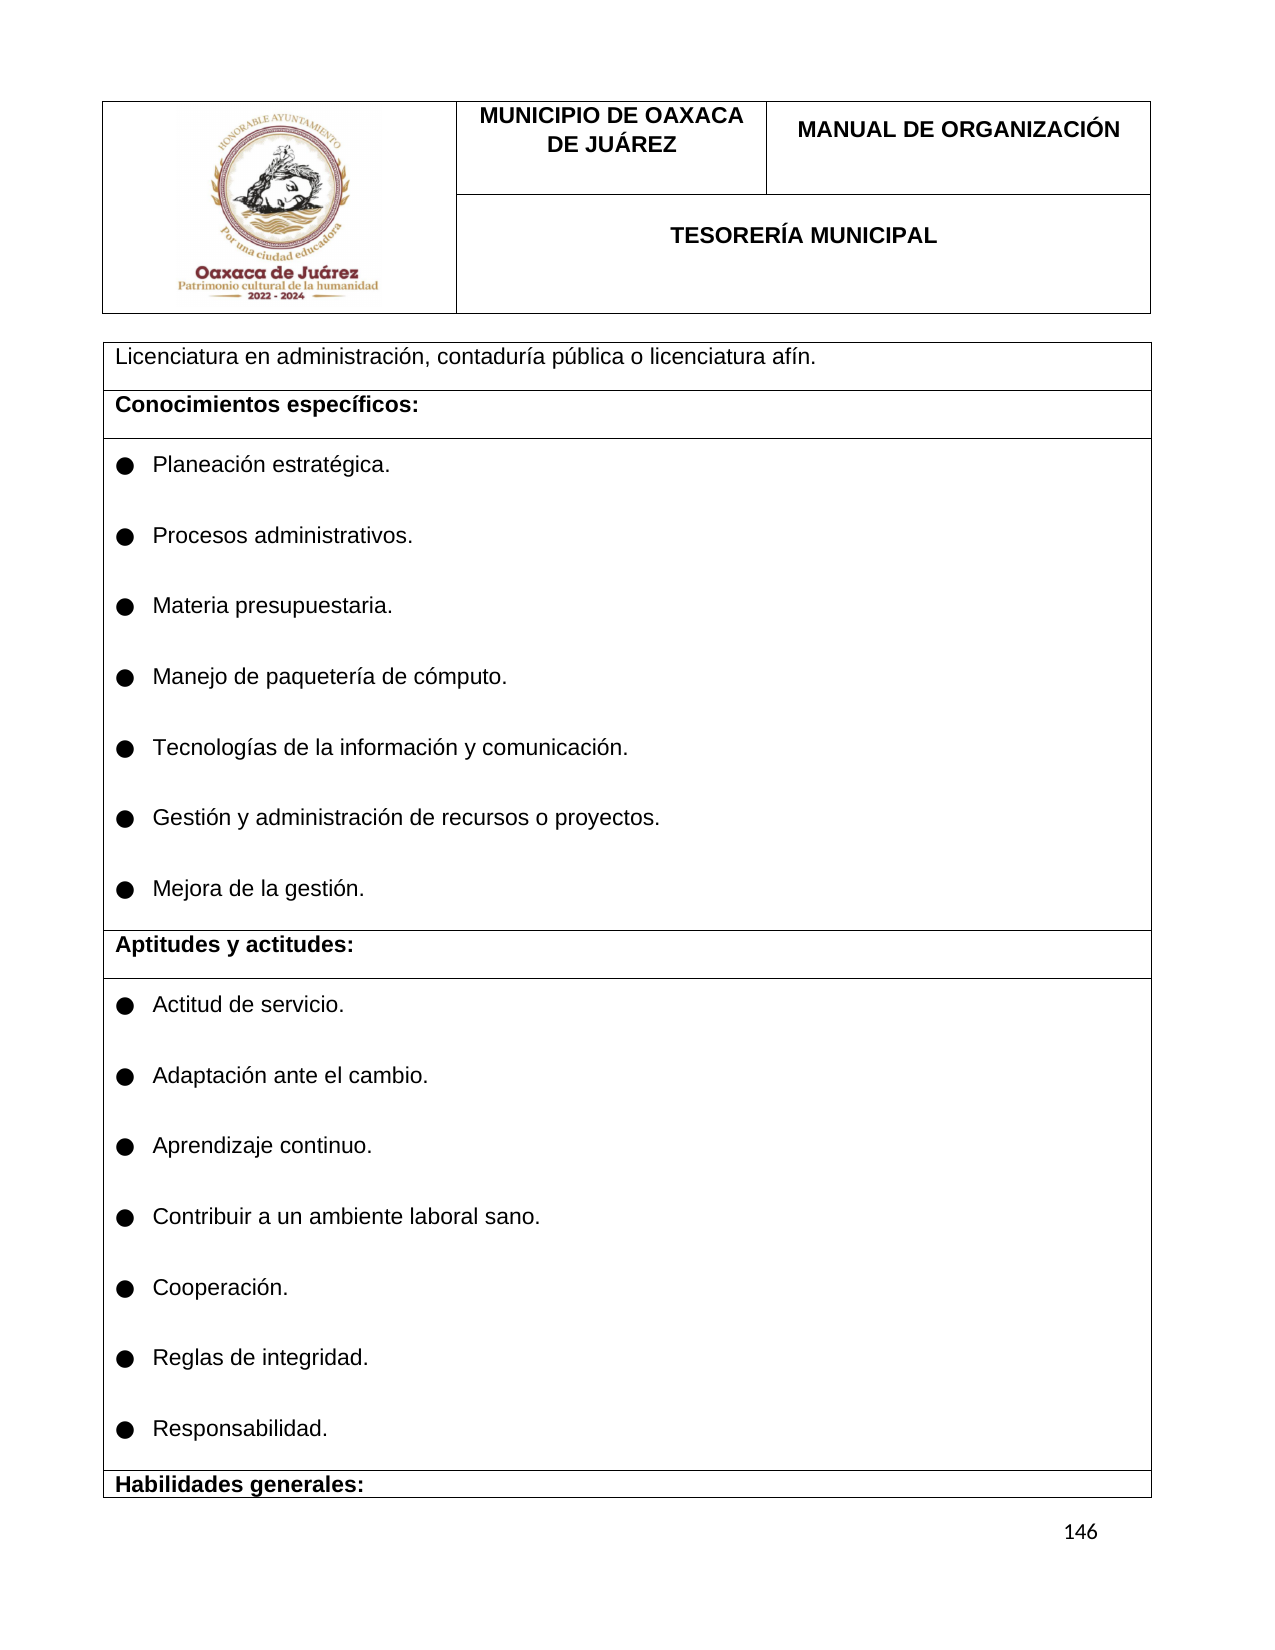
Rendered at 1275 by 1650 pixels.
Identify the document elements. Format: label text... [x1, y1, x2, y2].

table_cell Planeación estratégica. Procesos administrativos. Materia presupuestaria. Manejo de paquetería de cómputo. Tecnologías de la información y comunicación. Gestión y administración de recursos o proyectos. Mejora de la gestión. [104, 439, 1151, 930]
table_cell Habilidades generales: [104, 1471, 1151, 1497]
table_cell Actitud de servicio. Adaptación ante el cambio. Aprendizaje continuo. Contribuir a un ambiente laboral sano. Cooperación. Reglas de integridad. Responsabilidad. [104, 979, 1151, 1470]
table_cell Conocimientos específicos: [104, 391, 1151, 437]
table_cell Licenciatura en administración, contaduría pública o licenciatura afín. [104, 343, 1151, 389]
table_cell Aptitudes y actitudes: [104, 931, 1151, 978]
picture [175, 104, 382, 307]
picture [0, 1517, 1275, 1588]
